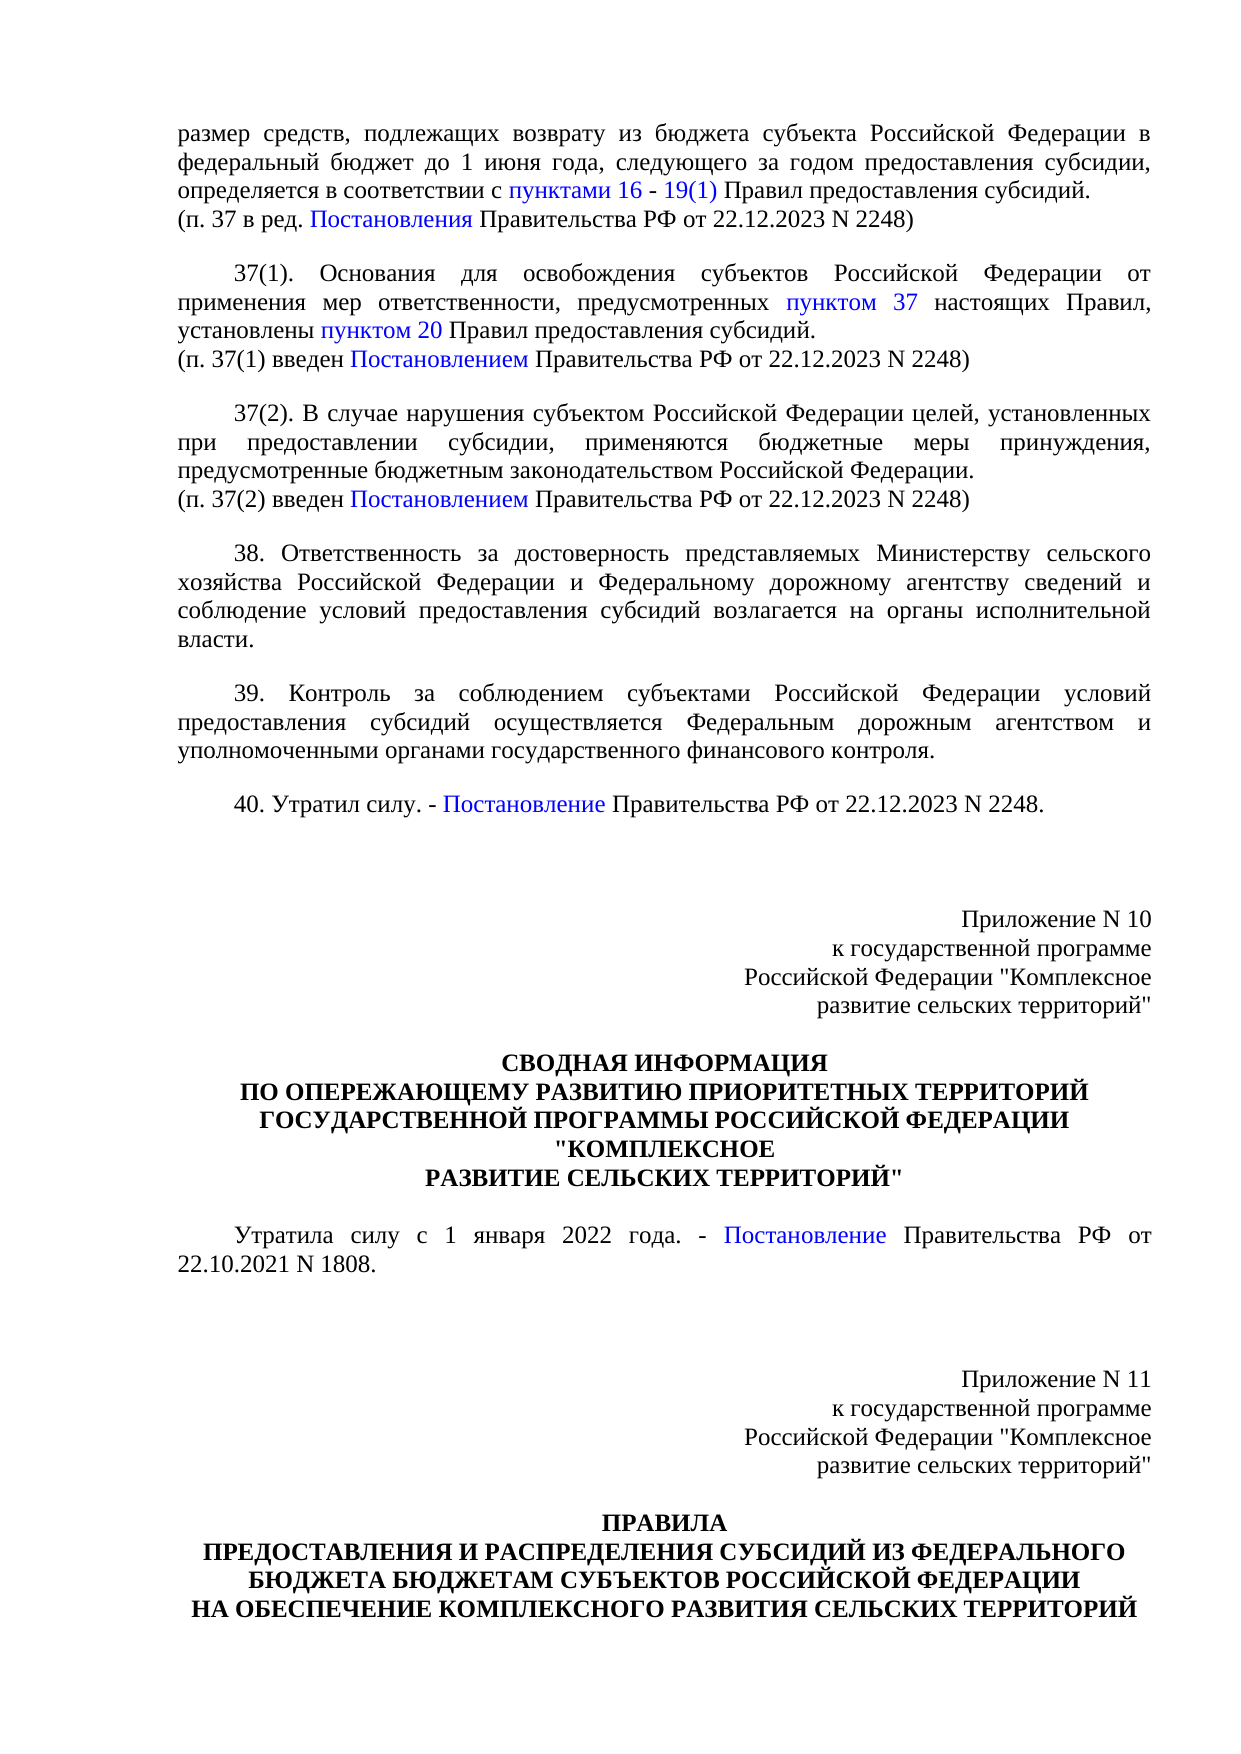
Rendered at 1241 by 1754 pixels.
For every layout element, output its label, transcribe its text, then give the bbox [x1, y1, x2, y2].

text (п. 37 в ред. Постановления Правительства РФ от 22.12.2023 N 2248) [177, 204, 1152, 233]
text Утратила силу с 1 января 2022 года. - Постановление Правительства РФ от 22.10.2021 N 1808. [177, 1221, 1152, 1278]
title ПРЕДОСТАВЛЕНИЯ И РАСПРЕДЕЛЕНИЯ СУБСИДИЙ ИЗ ФЕДЕРАЛЬНОГО [177, 1537, 1152, 1566]
title ПРАВИЛА [177, 1508, 1152, 1537]
text (п. 37(1) введен Постановлением Правительства РФ от 22.12.2023 N 2248) [177, 344, 1152, 373]
text Приложение N 11 [177, 1364, 1152, 1393]
text 38. Ответственность за достоверность представляемых Министерству сельского хозяйства Российской Федерации и Федеральному дорожному агентству сведений и соблюдение условий предоставления субсидий возлагается на органы исполнительной власти. [177, 538, 1152, 653]
text к государственной программе [177, 933, 1152, 962]
title БЮДЖЕТА БЮДЖЕТАМ СУБЪЕКТОВ РОССИЙСКОЙ ФЕДЕРАЦИИ [177, 1566, 1152, 1594]
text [177, 118, 1152, 204]
text Российской Федерации "Комплексное [177, 1422, 1152, 1451]
title НА ОБЕСПЕЧЕНИЕ КОМПЛЕКСНОГО РАЗВИТИЯ СЕЛЬСКИХ ТЕРРИТОРИЙ [177, 1594, 1152, 1623]
text Российской Федерации "Комплексное [177, 962, 1152, 991]
text развитие сельских территорий" [177, 1451, 1152, 1479]
text 39. Контроль за соблюдением субъектами Российской Федерации условий предоставления субсидий осуществляется Федеральным дорожным агентством и уполномоченными органами государственного финансового контроля. [177, 678, 1152, 764]
text Приложение N 10 [177, 904, 1152, 933]
title ГОСУДАРСТВЕННОЙ ПРОГРАММЫ РОССИЙСКОЙ ФЕДЕРАЦИИ "КОМПЛЕКСНОЕ [177, 1106, 1152, 1163]
title РАЗВИТИЕ СЕЛЬСКИХ ТЕРРИТОРИЙ" [177, 1163, 1152, 1192]
text (п. 37(2) введен Постановлением Правительства РФ от 22.12.2023 N 2248) [177, 484, 1152, 513]
title СВОДНАЯ ИНФОРМАЦИЯ [177, 1048, 1152, 1077]
text 37(1). Основания для освобождения субъектов Российской Федерации от применения мер ответственности, предусмотренных пунктом 37 настоящих Правил, установлены пунктом 20 Правил предоставления субсидий. [177, 258, 1152, 344]
title ПО ОПЕРЕЖАЮЩЕМУ РАЗВИТИЮ ПРИОРИТЕТНЫХ ТЕРРИТОРИЙ [177, 1077, 1152, 1106]
text развитие сельских территорий" [177, 991, 1152, 1019]
text 37(2). В случае нарушения субъектом Российской Федерации целей, установленных при предоставлении субсидии, применяются бюджетные меры принуждения, предусмотренные бюджетным законодательством Российской Федерации. [177, 398, 1152, 484]
text 40. Утратил силу. - Постановление Правительства РФ от 22.12.2023 N 2248. [177, 789, 1152, 818]
text к государственной программе [177, 1393, 1152, 1422]
